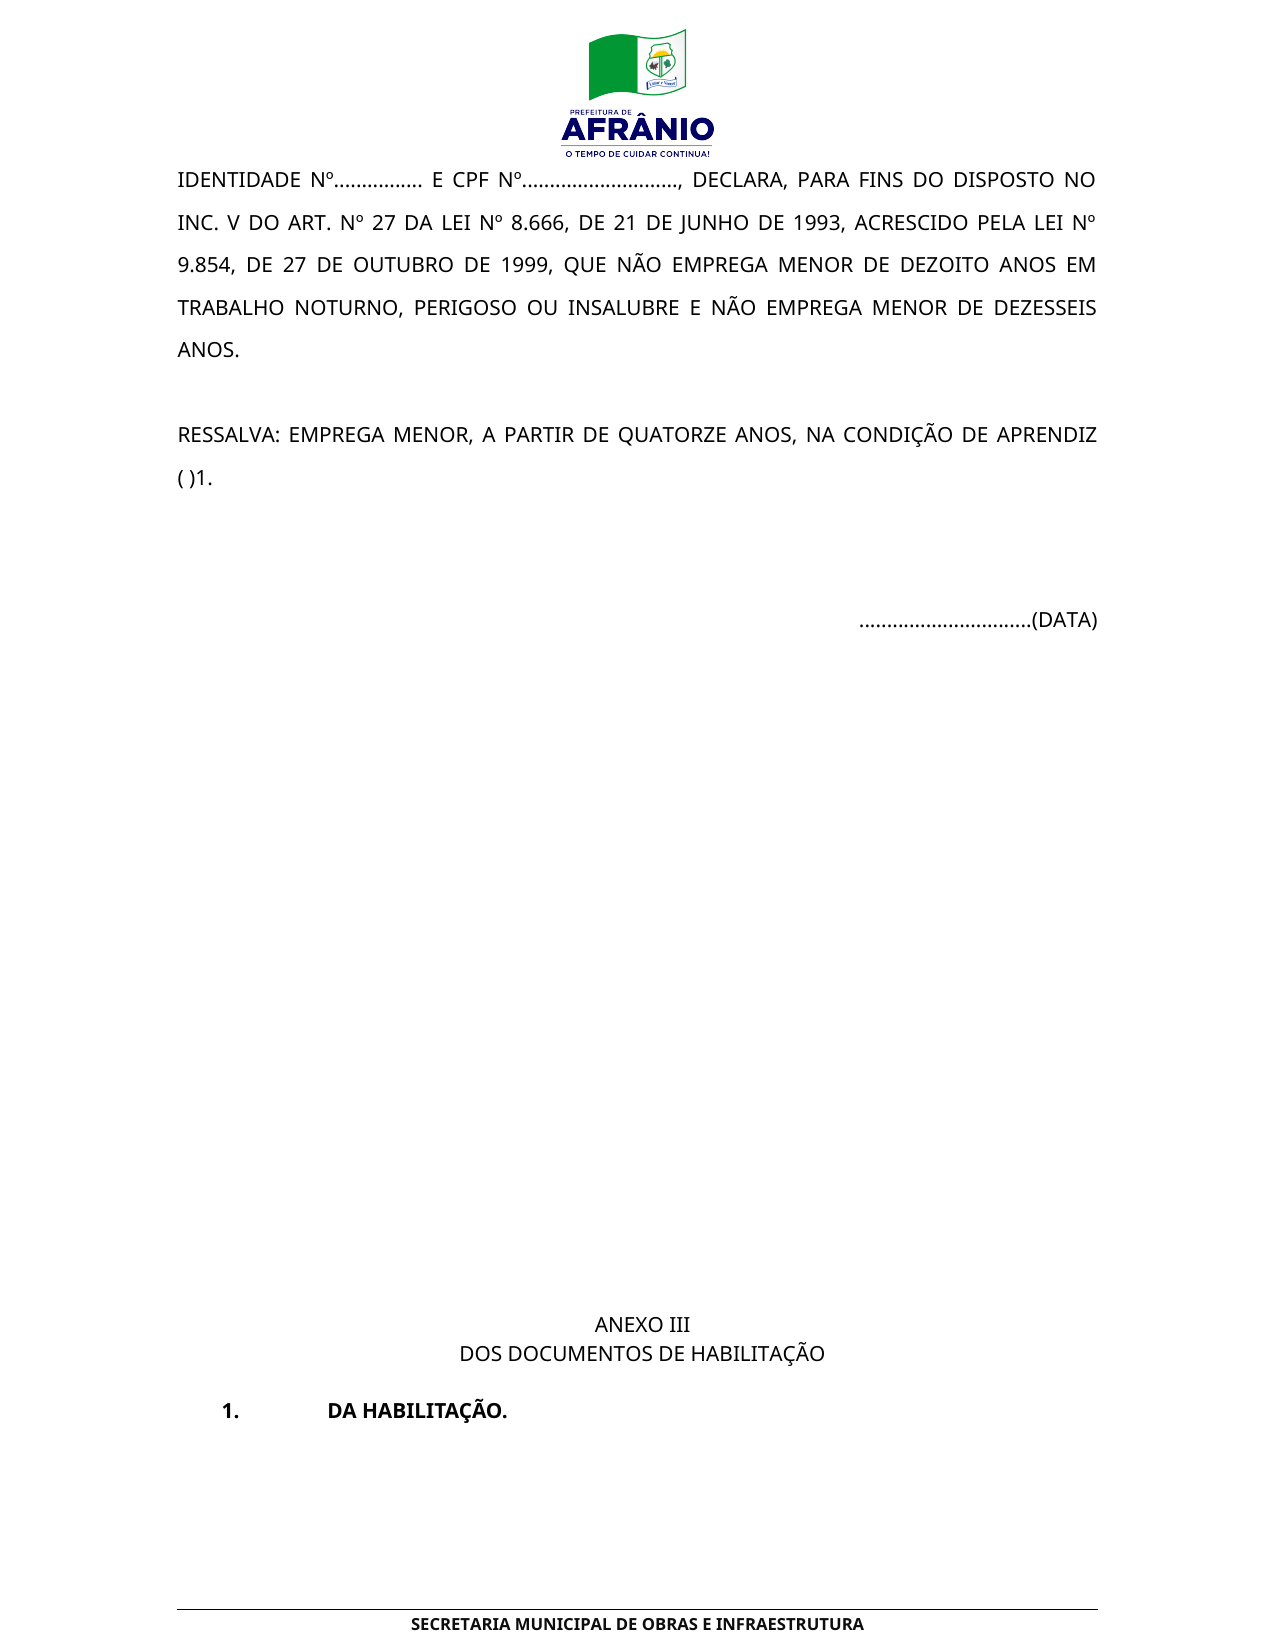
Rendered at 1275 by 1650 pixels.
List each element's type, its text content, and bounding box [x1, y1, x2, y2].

text ...............................(DATA) [177, 605, 1098, 634]
subtitle DA HABILITAÇÃO. [221, 1396, 1107, 1424]
text ANEXO III [177, 1311, 1107, 1339]
text DOS DOCUMENTOS DE HABILITAÇÃO [177, 1339, 1107, 1367]
text RESSALVA: EMPREGA MENOR, A PARTIR DE QUATORZE ANOS, NA CONDIÇÃO DE APRENDIZ ( )1. [177, 421, 1098, 492]
picture [561, 29, 714, 157]
